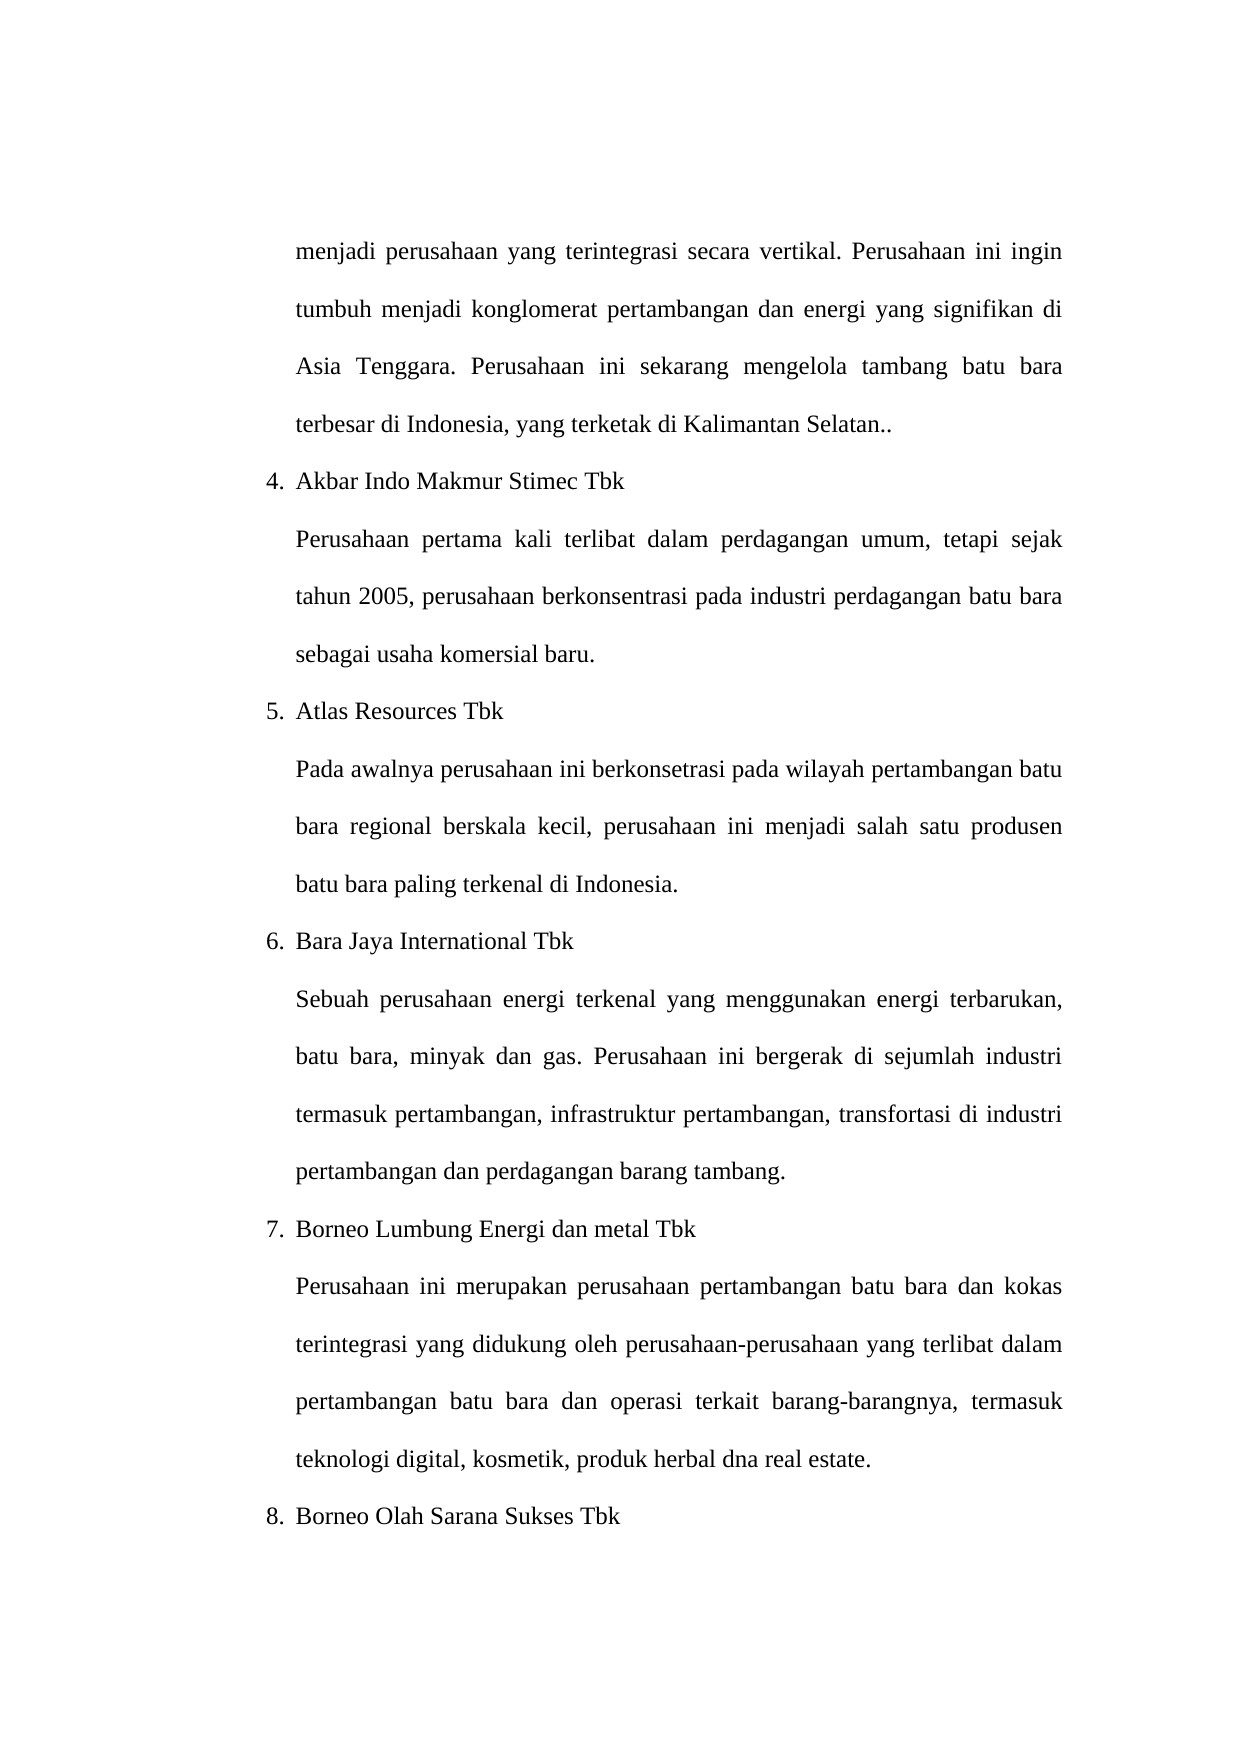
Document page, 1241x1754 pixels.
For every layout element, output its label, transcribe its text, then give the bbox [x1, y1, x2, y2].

list Sebuah perusahaan energi terkenal yang menggunakan energi terbarukan, batu bara, minyak dan gas. Perusahaan ini bergerak di sejumlah industri termasuk pertambangan, infrastruktur pertambangan, transfortasi di industri pertambangan dan perdagangan barang tambang. [266, 984, 1063, 1185]
list Pada awalnya perusahaan ini berkonsetrasi pada wilayah pertambangan batu bara regional berskala kecil, perusahaan ini menjadi salah satu produsen batu bara paling terkenal di Indonesia. [266, 754, 1063, 897]
list Atlas Resources Tbk [266, 696, 1063, 725]
list Akbar Indo Makmur Stimec Tbk [266, 466, 1063, 495]
list Bara Jaya International Tbk [266, 926, 1063, 955]
list Borneo Olah Sarana Sukses Tbk [266, 1501, 1063, 1530]
list Perusahaan ini merupakan perusahaan pertambangan batu bara dan kokas terintegrasi yang didukung oleh perusahaan-perusahaan yang terlibat dalam pertambangan batu bara dan operasi terkait barang-barangnya, termasuk teknologi digital, kosmetik, produk herbal dna real estate. [266, 1271, 1063, 1472]
list Perusahaan pertama kali terlibat dalam perdagangan umum, tetapi sejak tahun 2005, perusahaan berkonsentrasi pada industri perdagangan batu bara sebagai usaha komersial baru. [266, 524, 1063, 667]
list Borneo Lumbung Energi dan metal Tbk [266, 1214, 1063, 1242]
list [266, 236, 1063, 437]
